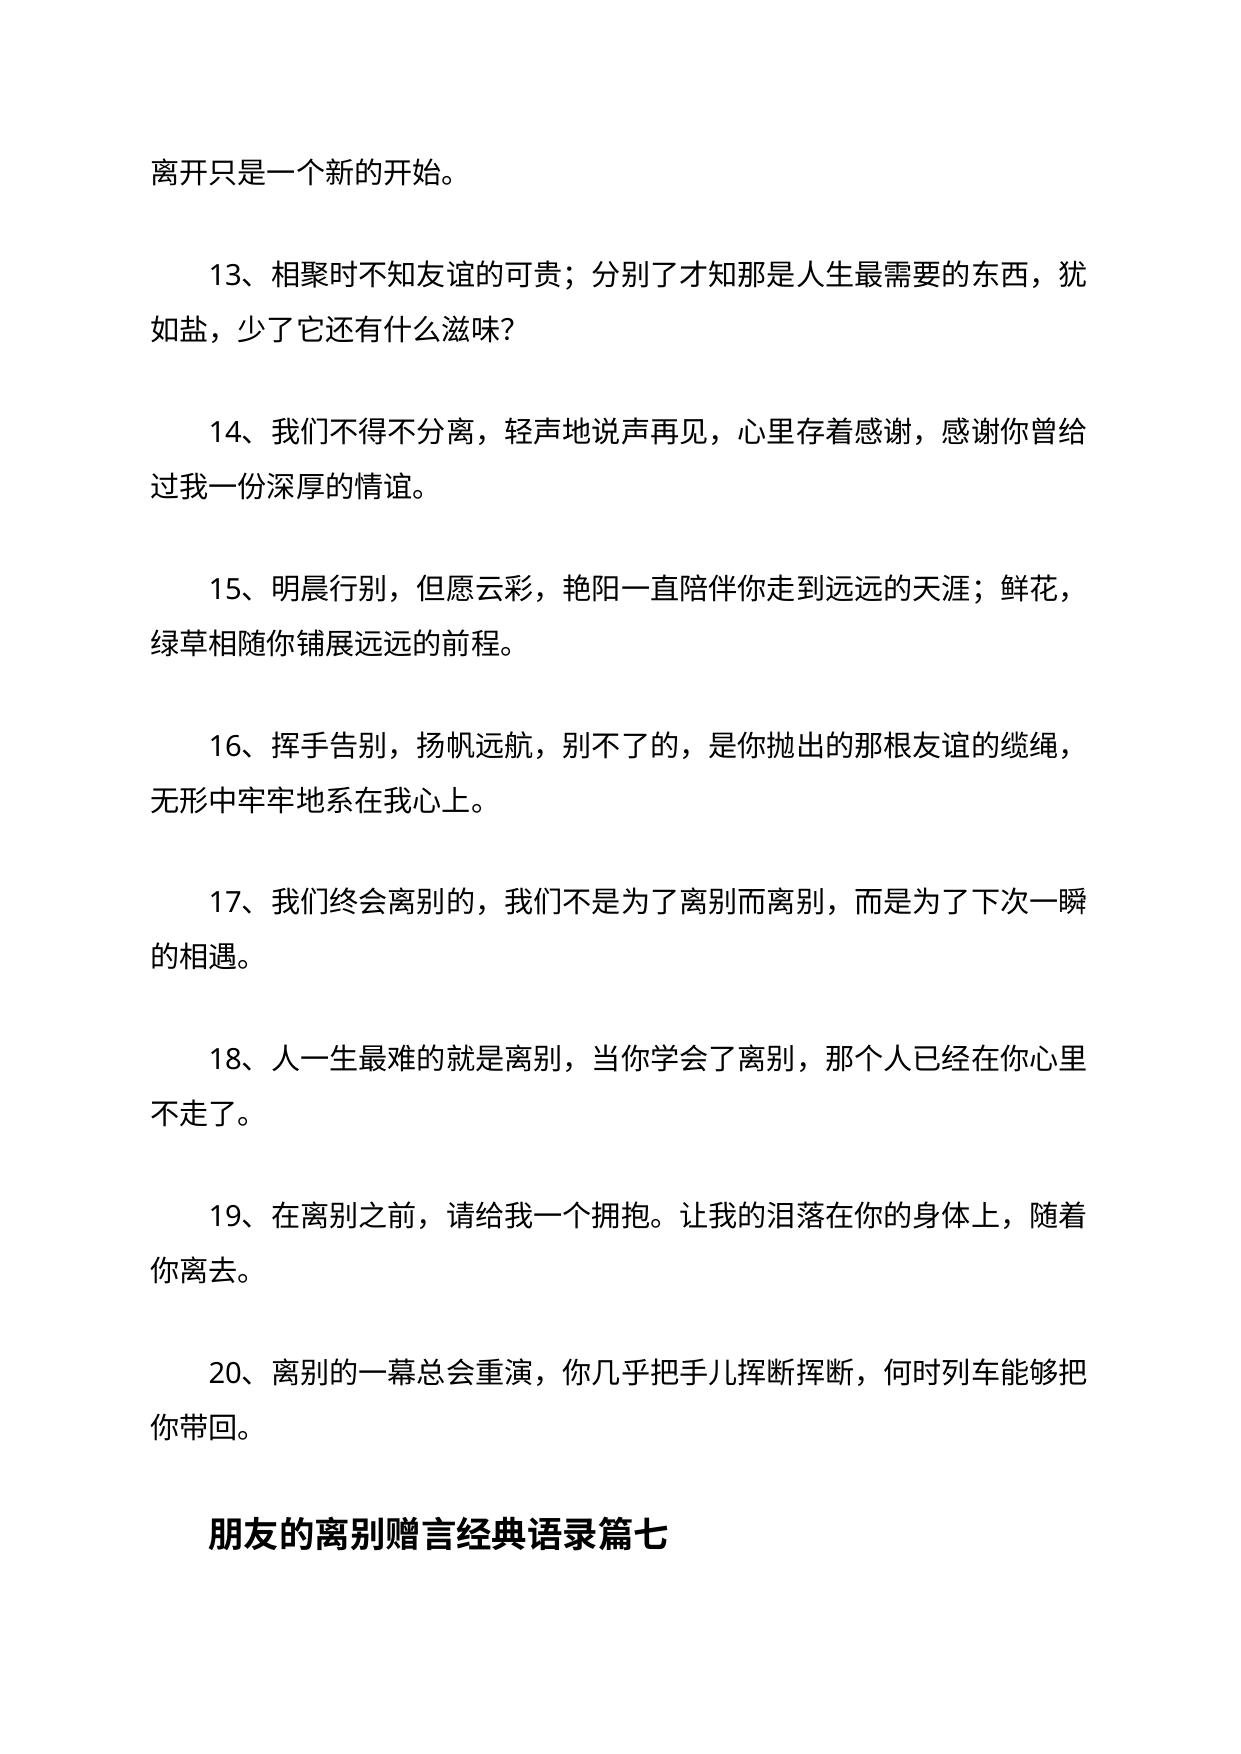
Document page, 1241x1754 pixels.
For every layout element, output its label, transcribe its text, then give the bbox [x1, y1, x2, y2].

text 朋友的离别赠言经典语录篇七 [150, 1506, 1090, 1557]
text 20、离别的一幕总会重演，你几乎把手儿挥断挥断，何时列车能够把你带回。 [150, 1349, 1090, 1446]
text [150, 150, 1090, 192]
text 17、我们终会离别的，我们不是为了离别而离别，而是为了下次一瞬的相遇。 [150, 879, 1090, 976]
text 19、在离别之前，请给我一个拥抱。让我的泪落在你的身体上，随着你离去。 [150, 1192, 1090, 1290]
text 18、人一生最难的就是离别，当你学会了离别，那个人已经在你心里不走了。 [150, 1036, 1090, 1133]
text 16、挥手告别，扬帆远航，别不了的，是你抛出的那根友谊的缆绳，无形中牢牢地系在我心上。 [150, 722, 1090, 819]
text 13、相聚时不知友谊的可贵；分别了才知那是人生最需要的东西，犹如盐，少了它还有什么滋味？ [150, 252, 1090, 349]
text 15、明晨行别，但愿云彩，艳阳一直陪伴你走到远远的天涯；鲜花，绿草相随你铺展远远的前程。 [150, 565, 1090, 663]
text 14、我们不得不分离，轻声地说声再见，心里存着感谢，感谢你曾给过我一份深厚的情谊。 [150, 408, 1090, 506]
